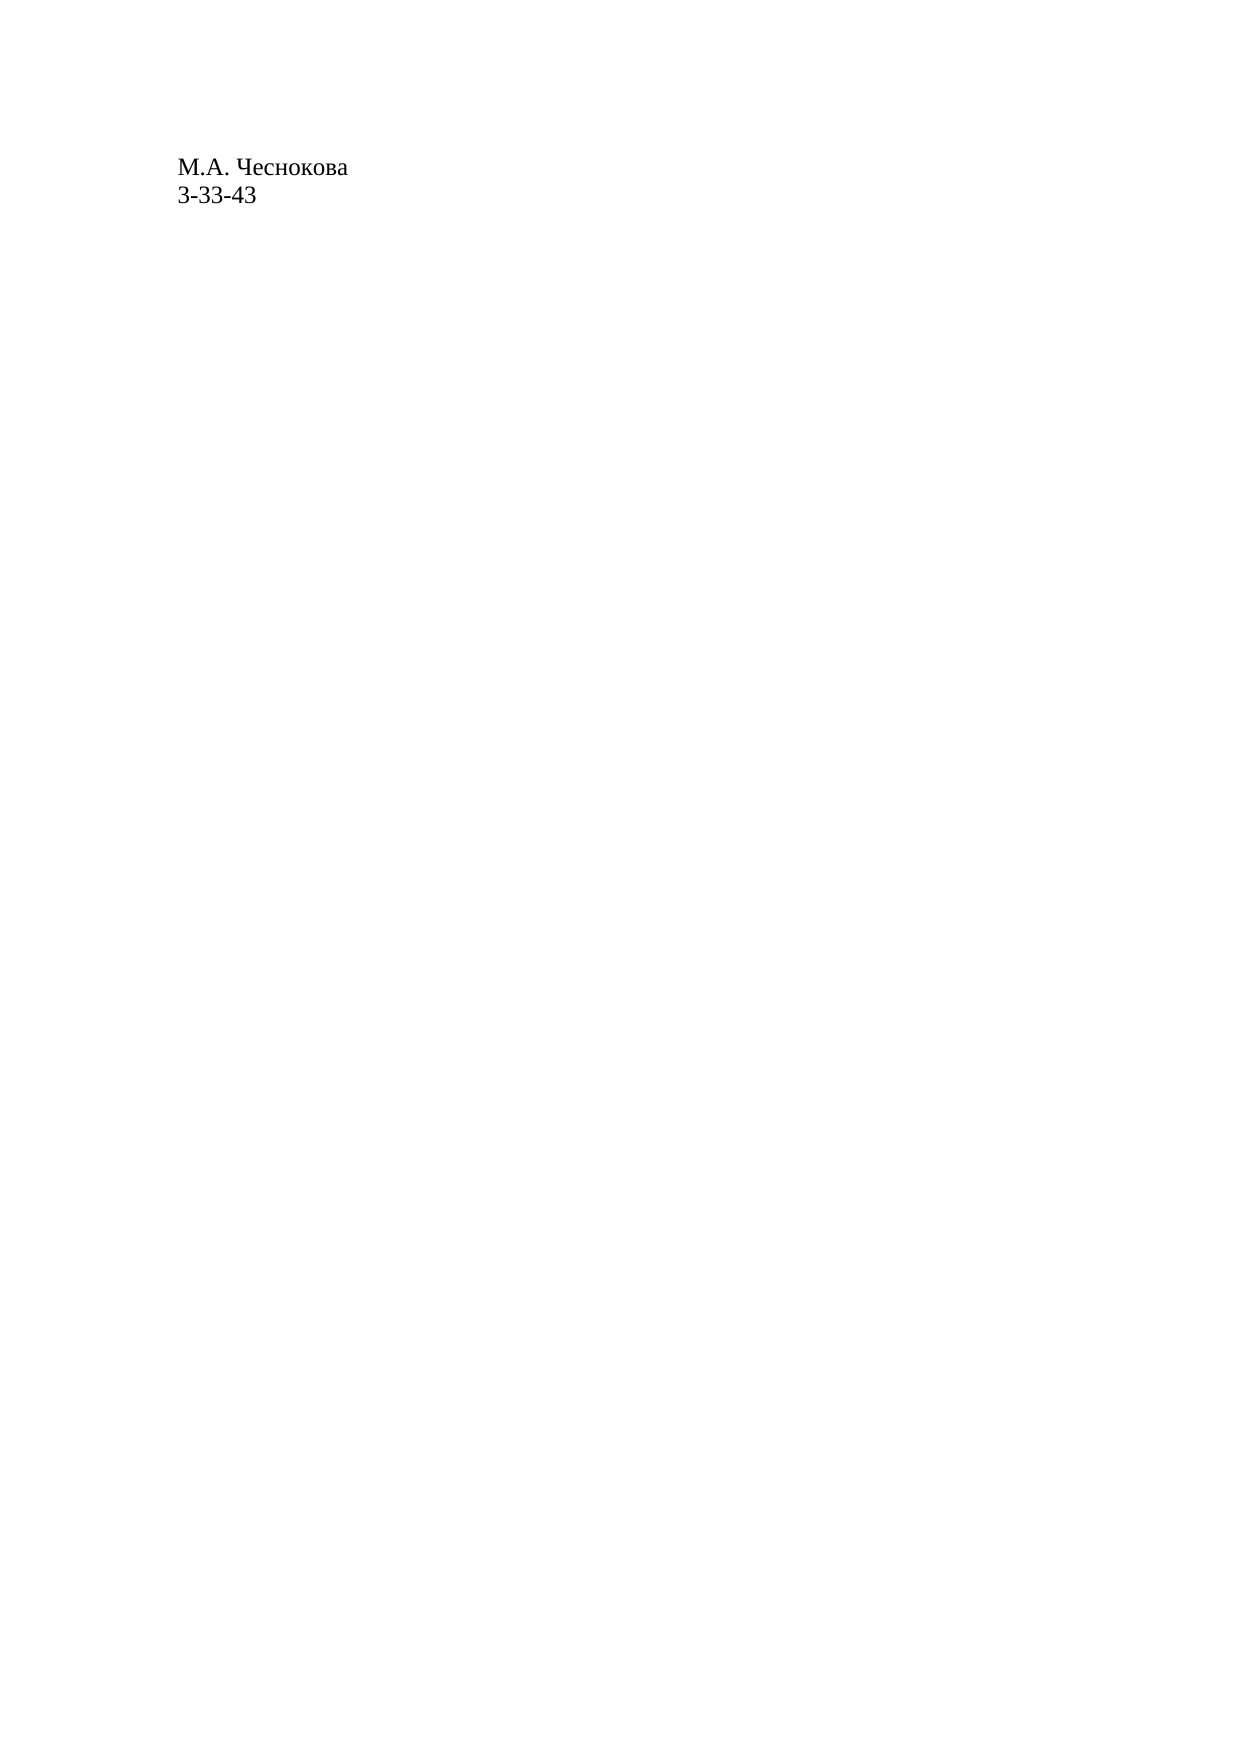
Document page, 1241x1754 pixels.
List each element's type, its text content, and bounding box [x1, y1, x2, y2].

text 3-33-43 [177, 180, 1181, 209]
text М.А. Чеснокова [177, 152, 1181, 180]
